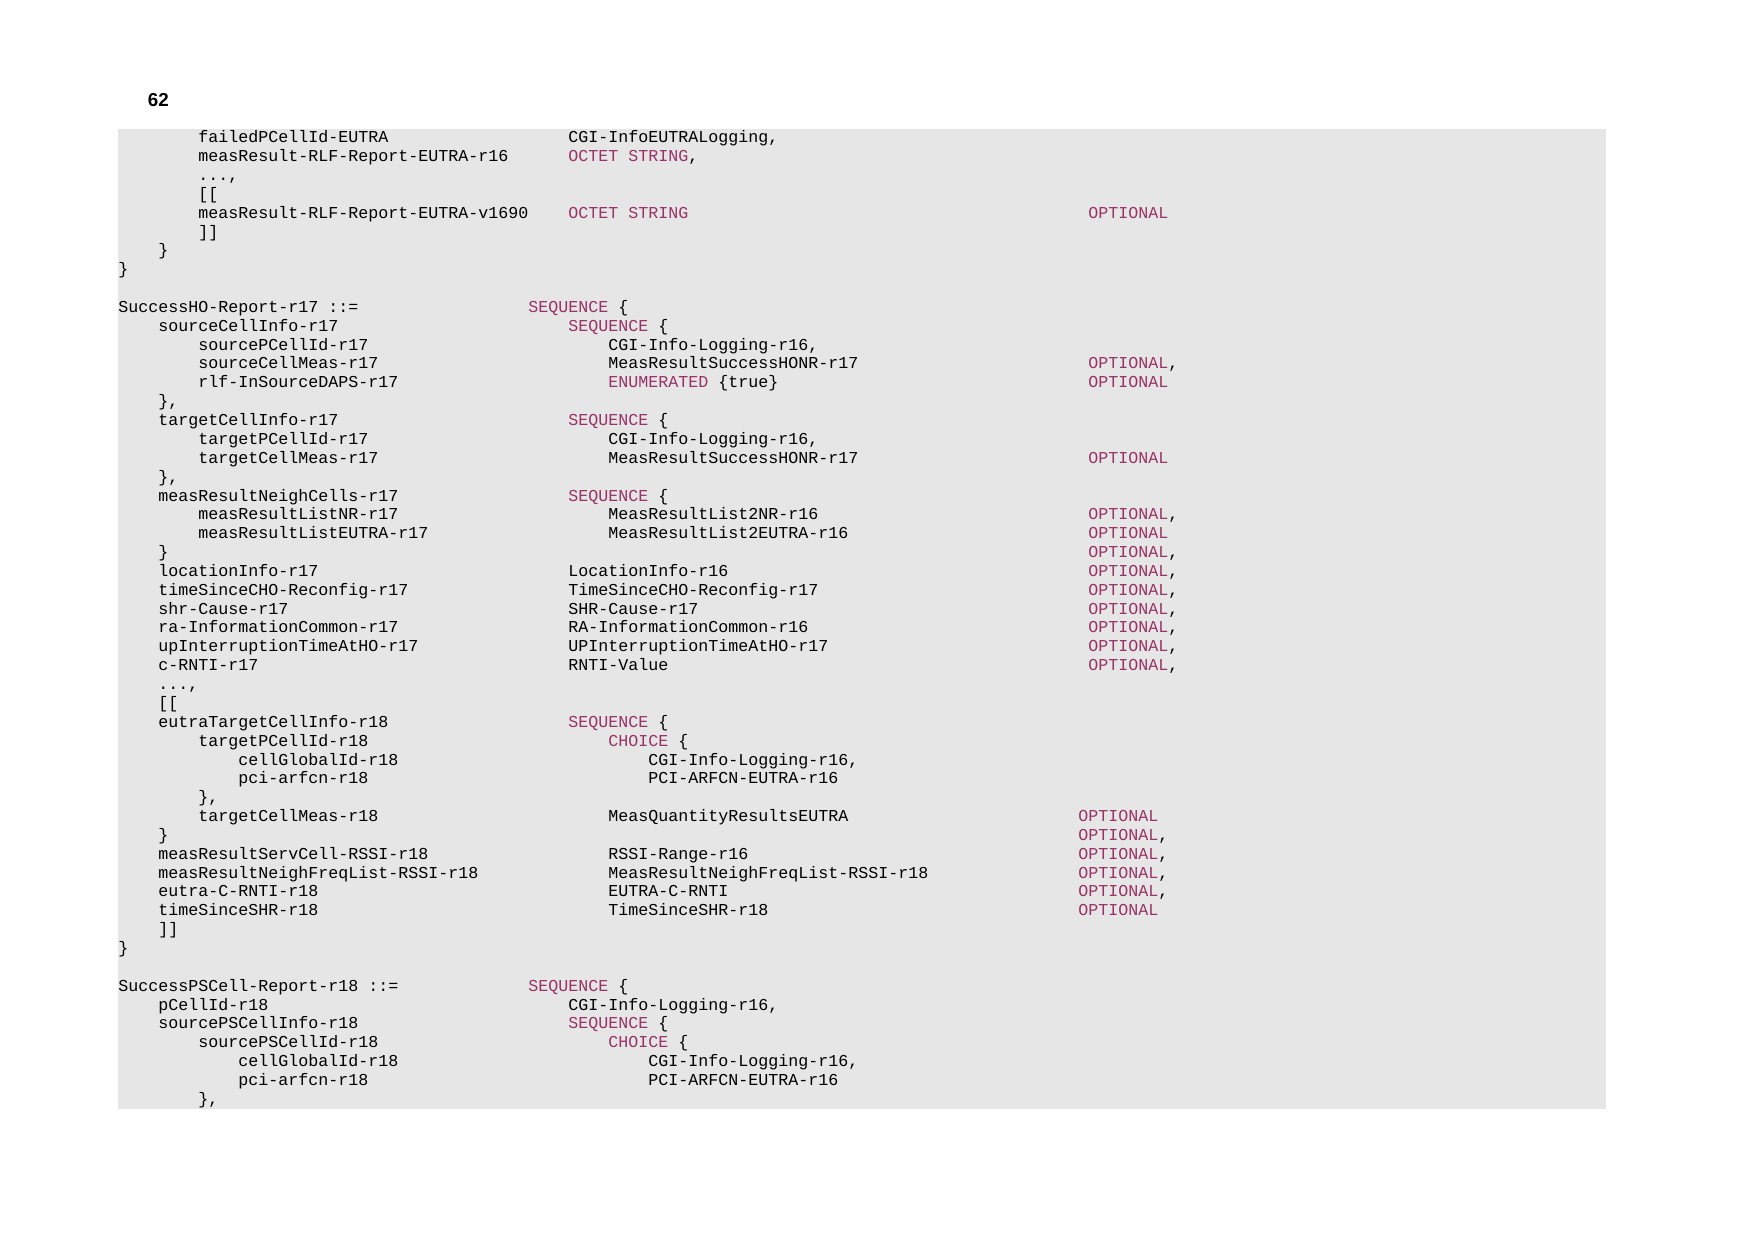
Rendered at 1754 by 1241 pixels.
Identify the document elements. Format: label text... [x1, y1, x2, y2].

text SuccessHO-Report-r17 ::= SEQUENCE { [118, 298, 1606, 317]
text sourcePSCellInfo-r18 SEQUENCE { [118, 1015, 1606, 1034]
text measResultListEUTRA-r17 MeasResultList2EUTRA-r16 OPTIONAL [118, 525, 1606, 544]
text pCellId-r18 CGI-Info-Logging-r16, [118, 996, 1606, 1015]
text targetCellMeas-r17 MeasResultSuccessHONR-r17 OPTIONAL [118, 449, 1606, 468]
text failedPCellId-EUTRA CGI-InfoEUTRALogging, [118, 129, 1606, 148]
text }, [118, 789, 1606, 808]
text pci-arfcn-r18 PCI-ARFCN-EUTRA-r16 [118, 1072, 1606, 1090]
text measResultNeighCells-r17 SEQUENCE { [118, 487, 1606, 506]
text }, [118, 1090, 1606, 1109]
text } [118, 261, 1606, 280]
text locationInfo-r17 LocationInfo-r16 OPTIONAL, [118, 562, 1606, 581]
text c-RNTI-r17 RNTI-Value OPTIONAL, [118, 657, 1606, 676]
text pci-arfcn-r18 PCI-ARFCN-EUTRA-r16 [118, 770, 1606, 789]
text } OPTIONAL, [118, 544, 1606, 562]
text measResultServCell-RSSI-r18 RSSI-Range-r16 OPTIONAL, [118, 845, 1606, 864]
text eutraTargetCellInfo-r18 SEQUENCE { [118, 713, 1606, 732]
text ra-InformationCommon-r17 RA-InformationCommon-r16 OPTIONAL, [118, 619, 1606, 638]
text sourceCellInfo-r17 SEQUENCE { [118, 317, 1606, 336]
text eutra-C-RNTI-r18 EUTRA-C-RNTI OPTIONAL, [118, 883, 1606, 902]
text targetCellInfo-r17 SEQUENCE { [118, 412, 1606, 431]
text rlf-InSourceDAPS-r17 ENUMERATED {true} OPTIONAL [118, 374, 1606, 393]
text [[ [118, 185, 1606, 204]
text } OPTIONAL, [118, 826, 1606, 845]
text SuccessPSCell-Report-r18 ::= SEQUENCE { [118, 977, 1606, 996]
text shr-Cause-r17 SHR-Cause-r17 OPTIONAL, [118, 600, 1606, 619]
text [[ [118, 694, 1606, 713]
text } [118, 939, 1606, 958]
text } [118, 242, 1606, 261]
text sourcePCellId-r17 CGI-Info-Logging-r16, [118, 336, 1606, 355]
text }, [118, 393, 1606, 412]
text targetPCellId-r18 CHOICE { [118, 732, 1606, 751]
text }, [118, 468, 1606, 487]
text timeSinceCHO-Reconfig-r17 TimeSinceCHO-Reconfig-r17 OPTIONAL, [118, 581, 1606, 600]
text cellGlobalId-r18 CGI-Info-Logging-r16, [118, 1053, 1606, 1072]
text measResult-RLF-Report-EUTRA-r16 OCTET STRING, [118, 148, 1606, 167]
text sourcePSCellId-r18 CHOICE { [118, 1034, 1606, 1053]
text measResultListNR-r17 MeasResultList2NR-r16 OPTIONAL, [118, 506, 1606, 525]
text ..., [118, 167, 1606, 185]
text ..., [118, 676, 1606, 694]
text ]] [118, 223, 1606, 242]
text measResultNeighFreqList-RSSI-r18 MeasResultNeighFreqList-RSSI-r18 OPTIONAL, [118, 864, 1606, 883]
text targetCellMeas-r18 MeasQuantityResultsEUTRA OPTIONAL [118, 808, 1606, 826]
text sourceCellMeas-r17 MeasResultSuccessHONR-r17 OPTIONAL, [118, 355, 1606, 374]
text upInterruptionTimeAtHO-r17 UPInterruptionTimeAtHO-r17 OPTIONAL, [118, 638, 1606, 657]
text cellGlobalId-r18 CGI-Info-Logging-r16, [118, 751, 1606, 770]
text targetPCellId-r17 CGI-Info-Logging-r16, [118, 431, 1606, 449]
text ]] [118, 921, 1606, 939]
text timeSinceSHR-r18 TimeSinceSHR-r18 OPTIONAL [118, 902, 1606, 921]
text measResult-RLF-Report-EUTRA-v1690 OCTET STRING OPTIONAL [118, 204, 1606, 223]
